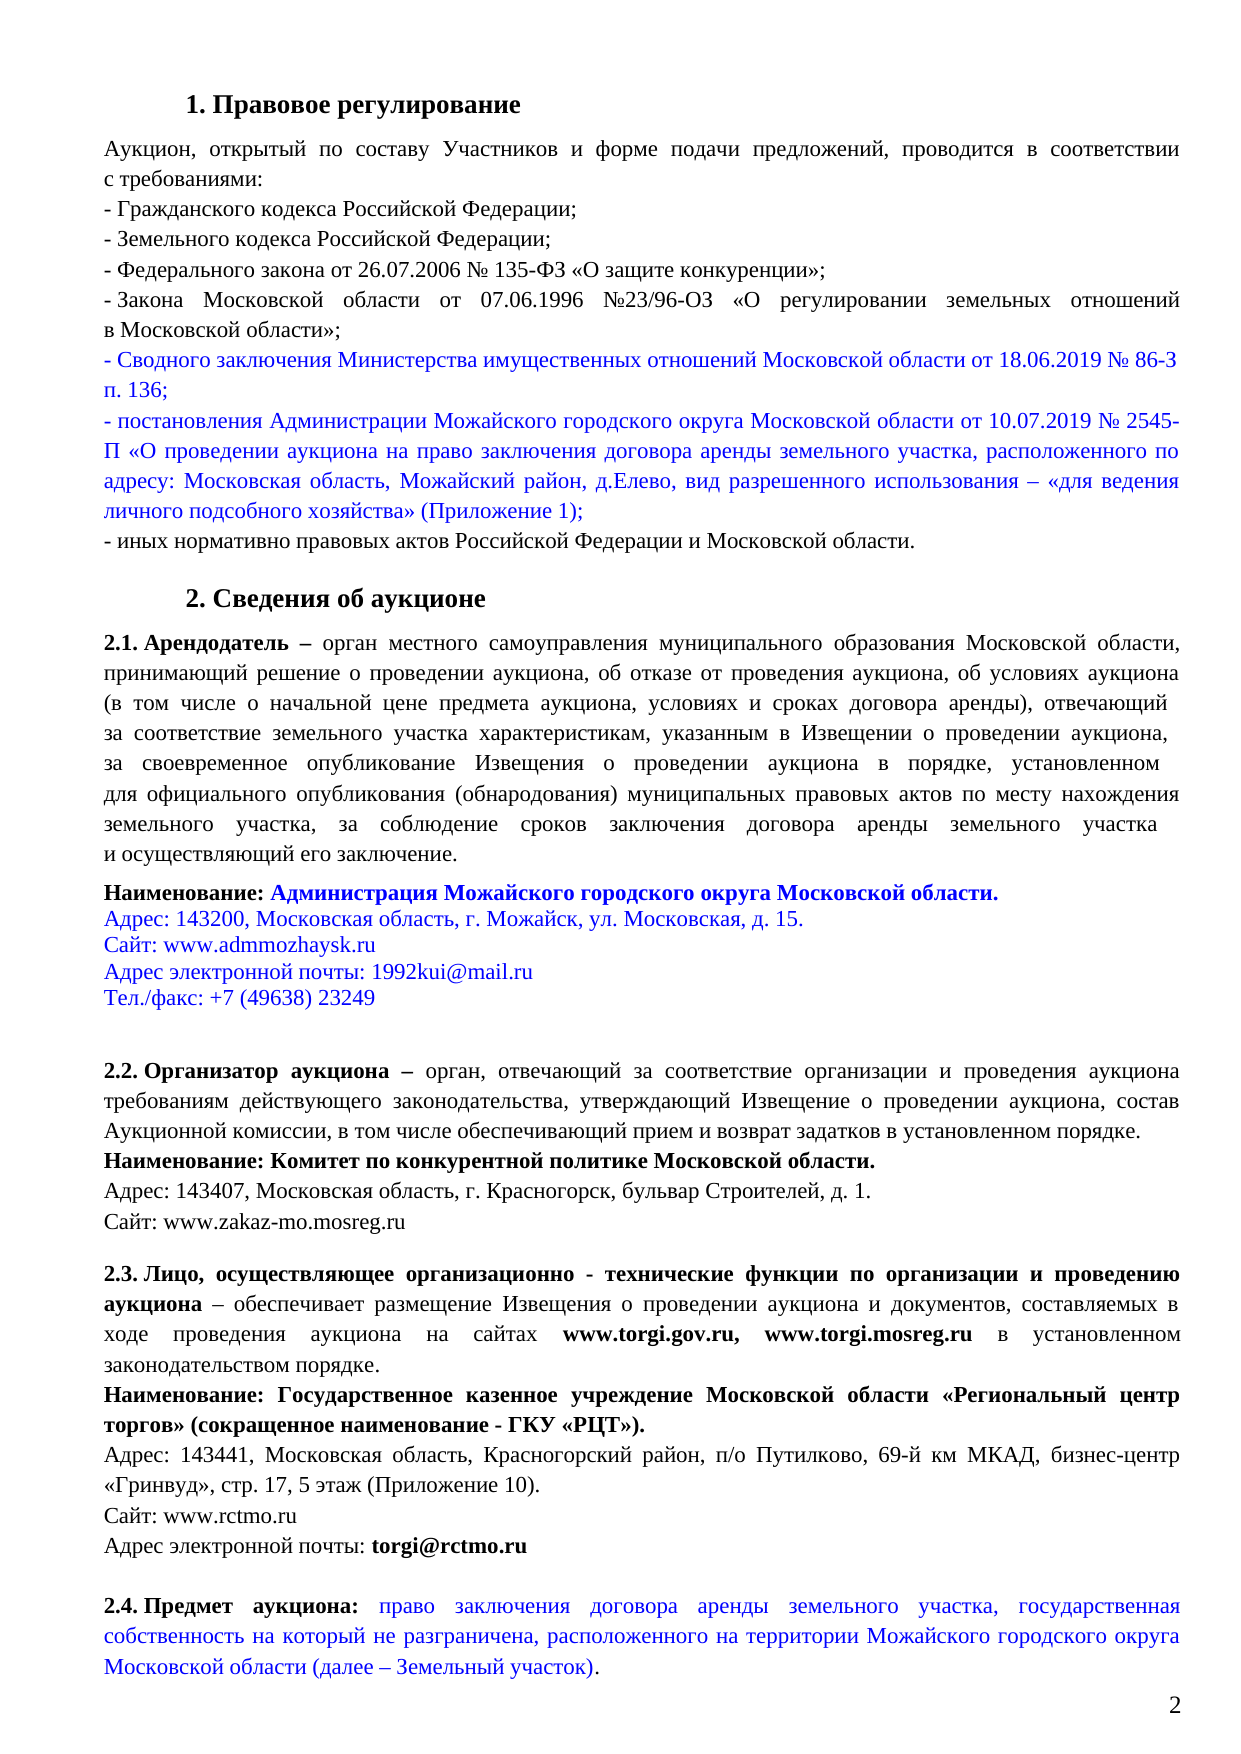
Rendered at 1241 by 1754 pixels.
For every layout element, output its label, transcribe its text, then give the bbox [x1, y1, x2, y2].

subtitle 1. Правовое регулирование [185, 89, 1181, 120]
text - Федерального закона от 26.07.2006 № 135-ФЗ «О защите конкуренции»; [103, 256, 1181, 282]
text п. 136; [103, 376, 1181, 403]
text Адрес электронной почты: 1992kui@mail.ru [103, 958, 1181, 984]
text Наименование: Комитет по конкурентной политике Московской области. [103, 1147, 1181, 1174]
text - Земельного кодекса Российской Федерации; [103, 225, 1181, 252]
text - Гражданского кодекса Российской Федерации; [103, 195, 1181, 222]
text - иных нормативно правовых актов Российской Федерации и Московской области. [103, 527, 1181, 554]
text - Сводного заключения Министерства имущественных отношений Московской области от 18.06.2019 № 86-З [103, 346, 1181, 373]
text Тел./факс: +7 (49638) 23249 [103, 984, 1181, 1010]
text Сайт: www.zakaz-mo.mosreg.ru [103, 1208, 1181, 1234]
text Адрес: 143441, Московская область, Красногорский район, п/о Путилково, 69-й км МКАД, бизнес-центр «Гринвуд», стр. 17, 5 этаж (Приложение 10). [103, 1441, 1181, 1498]
text Сайт: www.admmozhaysk.ru [103, 931, 1181, 958]
text - Закона Московской области от 07.06.1996 №23/96-ОЗ «О регулировании земельных отношений в Московской области»; [103, 286, 1181, 342]
text Адрес: 143200, Московская область, г. Можайск, ул. Московская, д. 15. [103, 905, 1181, 931]
text 2.4. Предмет аукциона: право заключения договора аренды земельного участка, государственная собственность на который не разграничена, расположенного на территории Можайского городского округа Московской области (далее – Земельный участок). [103, 1592, 1181, 1679]
subtitle 2. Сведения об аукционе [185, 582, 1181, 614]
text - постановления Администрации Можайского городского округа Московской области от 10.07.2019 № 2545- П «О проведении аукциона на право заключения договора аренды земельного участка, расположенного по адресу: Московская область, Можайский район, д.Елево, вид разрешенного использования – «для ведения личного подсобного хозяйства» (Приложение 1); [103, 407, 1181, 524]
text Наименование: Государственное казенное учреждение Московской области «Региональный центр торгов» (сокращенное наименование - ГКУ «РЦТ»). [103, 1381, 1181, 1437]
text Сайт: www.rctmo.ru [103, 1502, 1181, 1528]
text 2.1. Арендодатель – орган местного самоуправления муниципального образования Московской области, принимающий решение о проведении аукциона, об отказе от проведения аукциона, об условиях аукциона (в том числе о начальной цене предмета аукциона, условиях и сроках договора аренды), отвечающий за соответствие земельного участка характеристикам, указанным в Извещении о проведении аукциона, за своевременное опубликование Извещения о проведении аукциона в порядке, установленном для официального опубликования (обнародования) муниципальных правовых актов по месту нахождения земельного участка, за соблюдение сроков заключения договора аренды земельного участка и осуществляющий его заключение. [103, 629, 1181, 866]
text Наименование: Администрация Можайского городского округа Московской области. [103, 879, 1181, 905]
text 2.3. Лицо, осуществляющее организационно - технические функции по организации и проведению аукциона – обеспечивает размещение Извещения о проведении аукциона и документов, составляемых в ходе проведения аукциона на сайтах www.torgi.gov.ru, www.torgi.mosreg.ru в установленном законодательством порядке. [103, 1260, 1181, 1377]
text Аукцион, открытый по составу Участников и форме подачи предложений, проводится в соответствии с требованиями: [103, 135, 1181, 191]
text Адрес: 143407, Московская область, г. Красногорск, бульвар Строителей, д. 1. [103, 1178, 1181, 1204]
text Адрес электронной почты: torgi@rctmo.ru [103, 1532, 1181, 1558]
text 2.2. Организатор аукциона – орган, отвечающий за соответствие организации и проведения аукциона требованиям действующего законодательства, утверждающий Извещение о проведении аукциона, состав Аукционной комиссии, в том числе обеспечивающий прием и возврат задатков в установленном порядке. [103, 1057, 1181, 1143]
